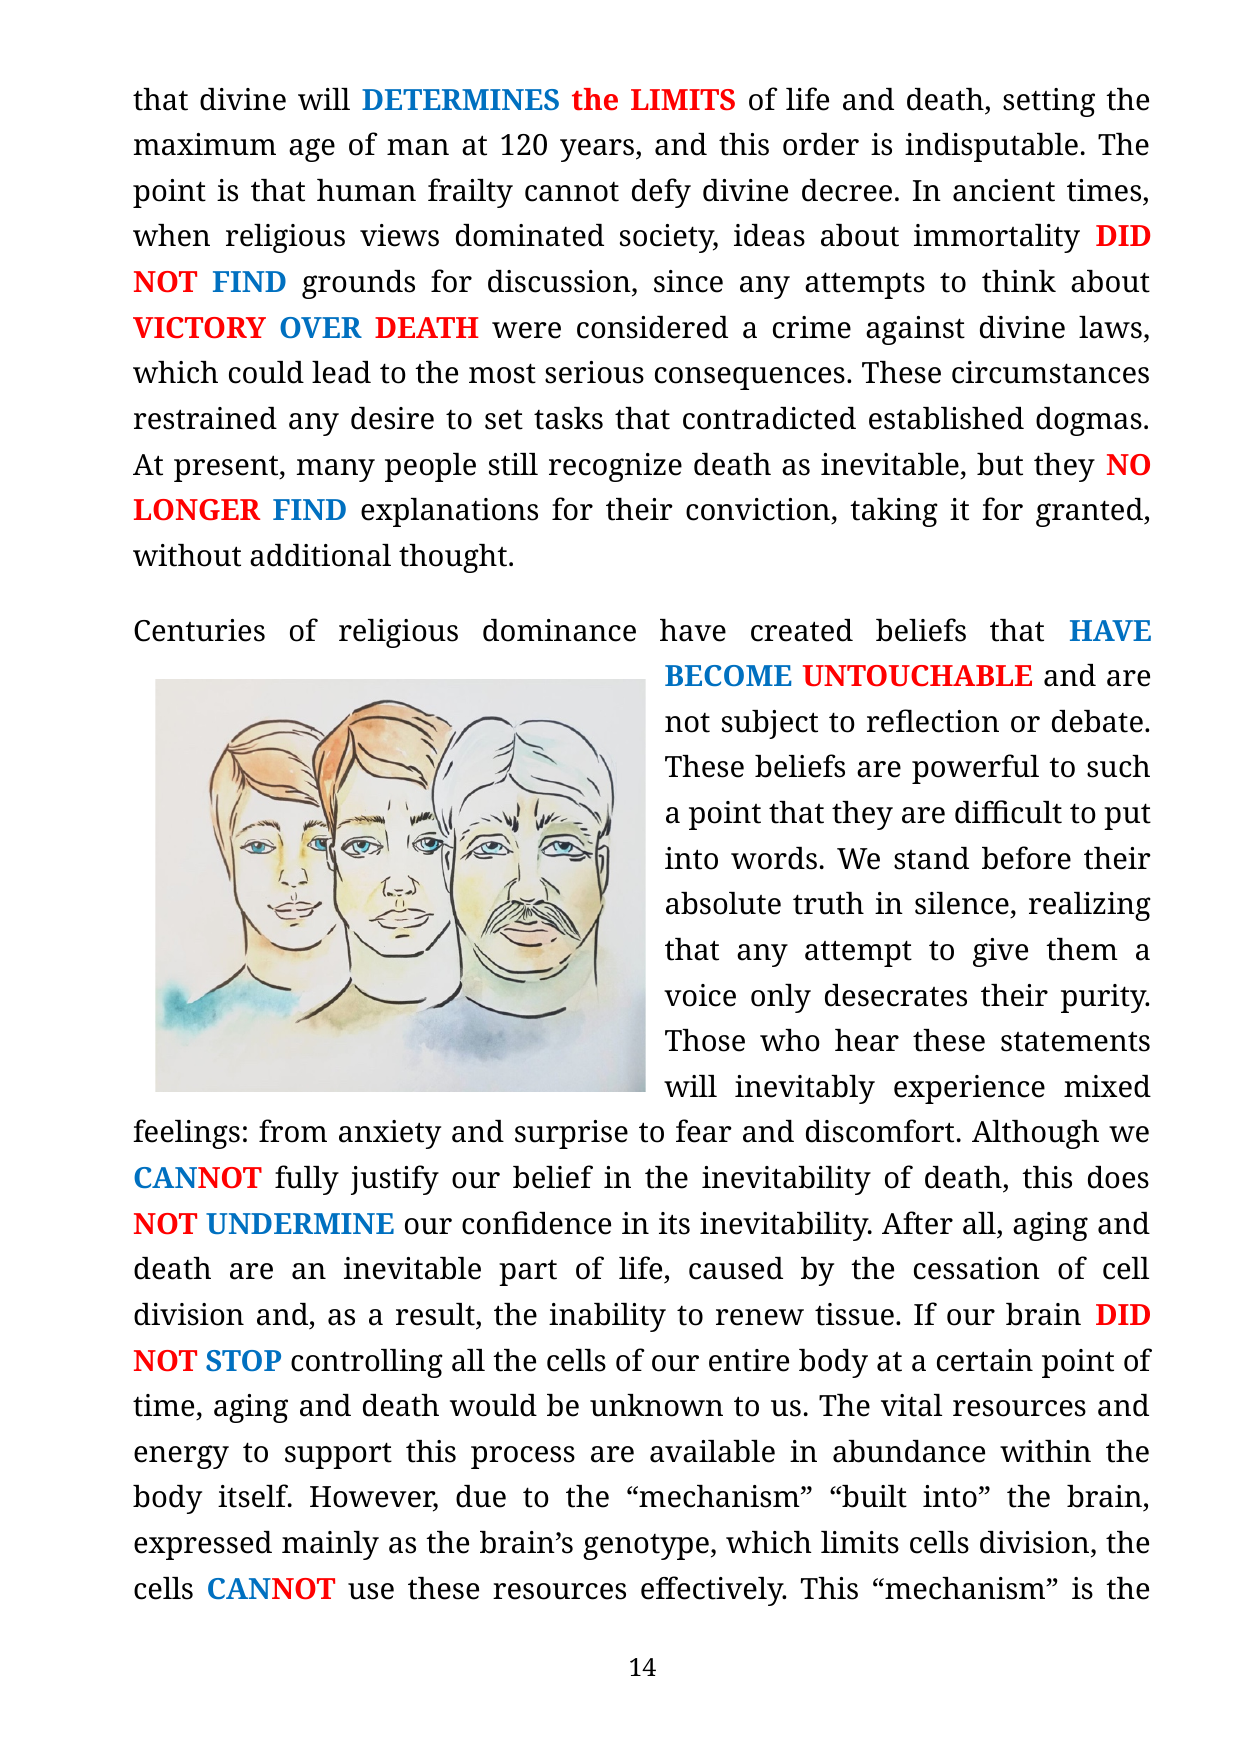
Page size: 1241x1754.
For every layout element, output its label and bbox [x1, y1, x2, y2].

picture [155, 679, 646, 1092]
text [133, 79, 1152, 575]
text [133, 610, 1152, 1608]
